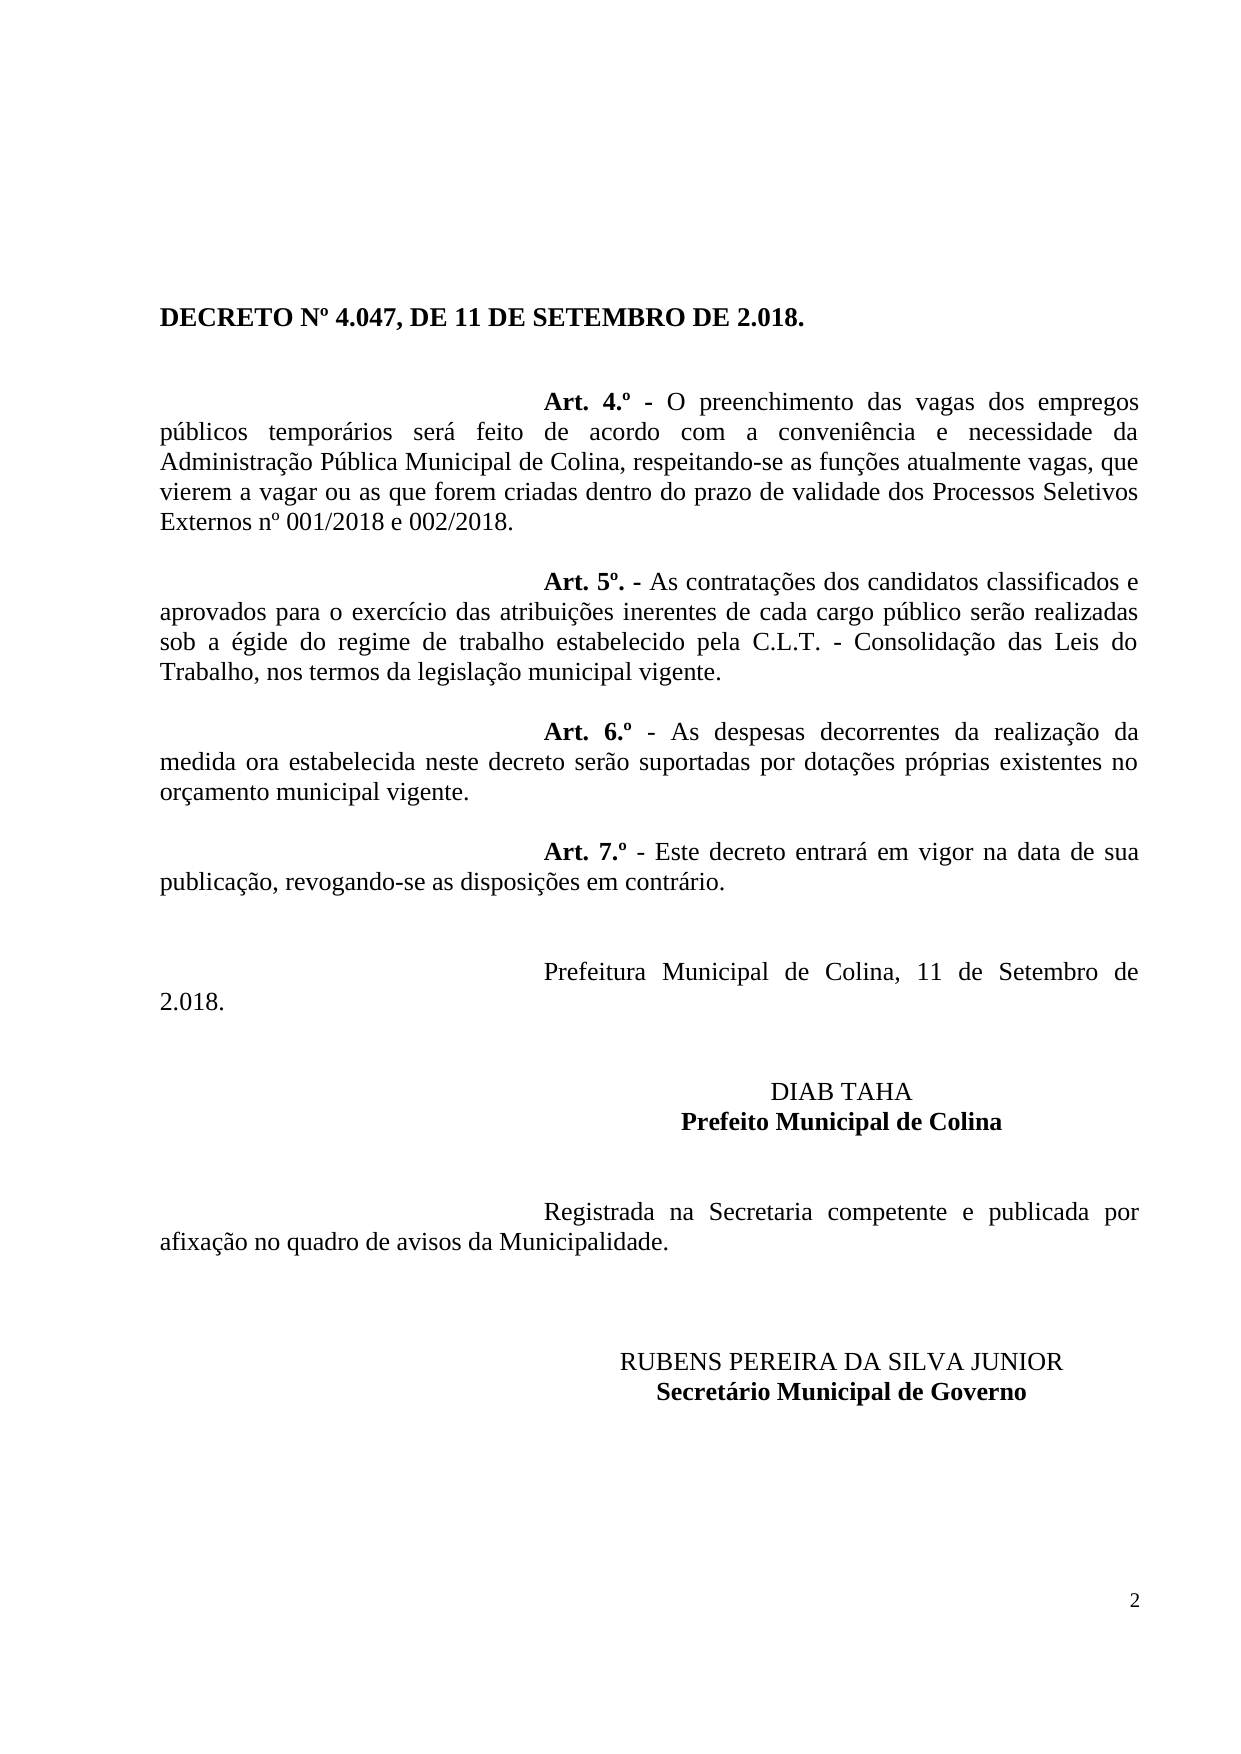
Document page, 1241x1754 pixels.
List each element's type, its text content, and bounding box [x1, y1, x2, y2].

text Art. 6.º - As despesas decorrentes da realização da medida ora estabelecida neste decreto serão suportadas por dotações próprias existentes no orçamento municipal vigente. [159, 716, 1140, 806]
subtitle Secretário Municipal de Governo [159, 1376, 1140, 1406]
text Prefeitura Municipal de Colina, 11 de Setembro de 2.018. [159, 956, 1140, 1016]
text Art. 7.º - Este decreto entrará em vigor na data de sua publicação, revogando-se as disposições em contrário. [159, 836, 1140, 896]
subtitle DIAB TAHA [159, 1076, 1140, 1106]
text Registrada na Secretaria competente e publicada por afixação no quadro de avisos da Municipalidade. [159, 1196, 1140, 1256]
text Art. 4.º - O preenchimento das vagas dos empregos públicos temporários será feito de acordo com a conveniência e necessidade da Administração Pública Municipal de Colina, respeitando-se as funções atualmente vagas, que vierem a vagar ou as que forem criadas dentro do prazo de validade dos Processos Seletivos Externos nº 001/2018 e 002/2018. [159, 386, 1140, 536]
text Art. 5º. - As contratações dos candidatos classificados e aprovados para o exercício das atribuições inerentes de cada cargo público serão realizadas sob a égide do regime de trabalho estabelecido pela C.L.T. - Consolidação das Leis do Trabalho, nos termos da legislação municipal vigente. [159, 566, 1140, 686]
subtitle Prefeito Municipal de Colina [159, 1106, 1140, 1136]
subtitle RUBENS PEREIRA DA SILVA JUNIOR [159, 1346, 1140, 1376]
